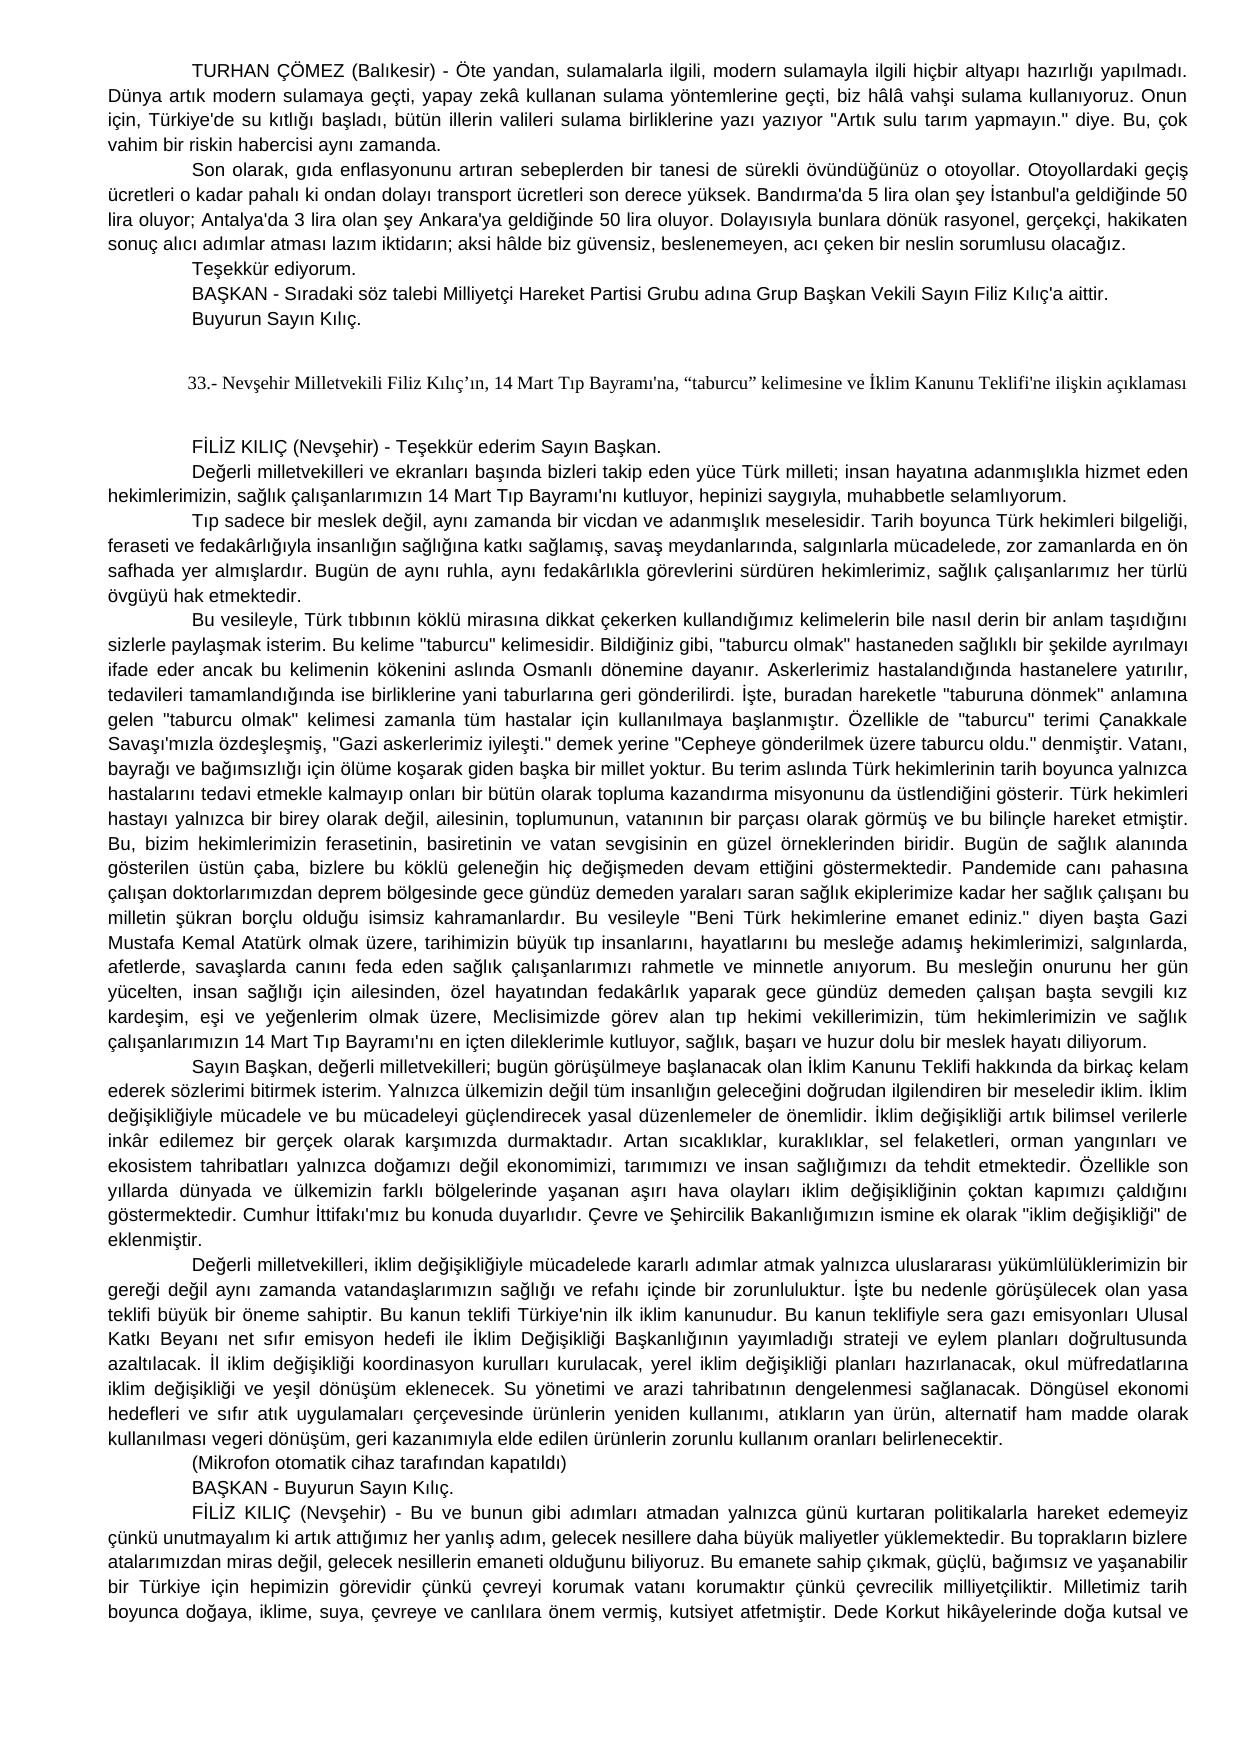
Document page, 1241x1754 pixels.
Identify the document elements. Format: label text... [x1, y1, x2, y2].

text Bu vesileyle, Türk tıbbının köklü mirasına dikkat çekerken kullandığımız kelimelerin bile nasıl derin bir anlam taşıdığını sizlerle paylaşmak isterim. Bu kelime "taburcu" kelimesidir. Bildiğiniz gibi, "taburcu olmak" hastaneden sağlıklı bir şekilde ayrılmayı ifade eder ancak bu kelimenin kökenini aslında Osmanlı dönemine dayanır. Askerlerimiz hastalandığında hastanelere yatırılır, tedavileri tamamlandığında ise birliklerine yani taburlarına geri gönderilirdi. İşte, buradan hareketle "taburuna dönmek" anlamına gelen "taburcu olmak" kelimesi zamanla tüm hastalar için kullanılmaya başlanmıştır. Özellikle de "taburcu" terimi Çanakkale Savaşı'mızla özdeşleşmiş, "Gazi askerlerimiz iyileşti." demek yerine "Cepheye gönderilmek üzere taburcu oldu." denmiştir. Vatanı, bayrağı ve bağımsızlığı için ölüme koşarak giden başka bir millet yoktur. Bu terim aslında Türk hekimlerinin tarih boyunca yalnızca hastalarını tedavi etmekle kalmayıp onları bir bütün olarak topluma kazandırma misyonunu da üstlendiğini gösterir. Türk hekimleri hastayı yalnızca bir birey olarak değil, ailesinin, toplumunun, vatanının bir parçası olarak görmüş ve bu bilinçle hareket etmiştir. Bu, bizim hekimlerimizin ferasetinin, basiretinin ve vatan sevgisinin en güzel örneklerinden biridir. Bugün de sağlık alanında gösterilen üstün çaba, bizlere bu köklü geleneğin hiç değişmeden devam ettiğini göstermektedir. Pandemide canı pahasına çalışan doktorlarımızdan deprem bölgesinde gece gündüz demeden yaraları saran sağlık ekiplerimize kadar her sağlık çalışanı bu milletin şükran borçlu olduğu isimsiz kahramanlardır. Bu vesileyle "Beni Türk hekimlerine emanet ediniz." diyen başta Gazi Mustafa Kemal Atatürk olmak üzere, tarihimizin büyük tıp insanlarını, hayatlarını bu mesleğe adamış hekimlerimizi, salgınlarda, afetlerde, savaşlarda canını feda eden sağlık çalışanlarımızı rahmetle ve minnetle anıyorum. Bu mesleğin onurunu her gün yücelten, insan sağlığı için ailesinden, özel hayatından fedakârlık yaparak gece gündüz demeden çalışan başta sevgili kız kardeşim, eşi ve yeğenlerim olmak üzere, Meclisimizde görev alan tıp hekimi vekillerimizin, tüm hekimlerimizin ve sağlık çalışanlarımızın 14 Mart Tıp Bayramı'nı en içten dileklerimle kutluyor, sağlık, başarı ve huzur dolu bir meslek hayatı diliyorum. [108, 609, 1189, 1052]
text Tıp sadece bir meslek değil, aynı zamanda bir vicdan ve adanmışlık meselesidir. Tarih boyunca Türk hekimleri bilgeliği, feraseti ve fedakârlığıyla insanlığın sağlığına katkı sağlamış, savaş meydanlarında, salgınlarla mücadelede, zor zamanlarda en ön safhada yer almışlardır. Bugün de aynı ruhla, aynı fedakârlıkla görevlerini sürdüren hekimlerimiz, sağlık çalışanlarımız her türlü övgüyü hak etmektedir. [108, 510, 1189, 606]
text FİLİZ KILIÇ (Nevşehir) - Teşekkür ederim Sayın Başkan. [108, 436, 1189, 457]
text Son olarak, gıda enflasyonunu artıran sebeplerden bir tanesi de sürekli övündüğünüz o otoyollar. Otoyollardaki geçiş ücretleri o kadar pahalı ki ondan dolayı transport ücretleri son derece yüksek. Bandırma'da 5 lira olan şey İstanbul'a geldiğinde 50 lira oluyor; Antalya'da 3 lira olan şey Ankara'ya geldiğinde 50 lira oluyor. Dolayısıyla bunlara dönük rasyonel, gerçekçi, hakikaten sonuç alıcı adımlar atması lazım iktidarın; aksi hâlde biz güvensiz, beslenemeyen, acı çeken bir neslin sorumlusu olacağız. [108, 159, 1189, 255]
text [108, 1502, 1189, 1622]
text BAŞKAN - Buyurun Sayın Kılıç. [108, 1477, 1189, 1498]
text Sayın Başkan, değerli milletvekilleri; bugün görüşülmeye başlanacak olan İklim Kanunu Teklifi hakkında da birkaç kelam ederek sözlerimi bitirmek isterim. Yalnızca ülkemizin değil tüm insanlığın geleceğini doğrudan ilgilendiren bir meseledir iklim. İklim değişikliğiyle mücadele ve bu mücadeleyi güçlendirecek yasal düzenlemeler de önemlidir. İklim değişikliği artık bilimsel verilerle inkâr edilemez bir gerçek olarak karşımızda durmaktadır. Artan sıcaklıklar, kuraklıklar, sel felaketleri, orman yangınları ve ekosistem tahribatları yalnızca doğamızı değil ekonomimizi, tarımımızı ve insan sağlığımızı da tehdit etmektedir. Özellikle son yıllarda dünyada ve ülkemizin farklı bölgelerinde yaşanan aşırı hava olayları iklim değişikliğinin çoktan kapımızı çaldığını göstermektedir. Cumhur İttifakı'mız bu konuda duyarlıdır. Çevre ve Şehircilik Bakanlığımızın ismine ek olarak "iklim değişikliği" de eklenmiştir. [108, 1056, 1189, 1251]
text (Mikrofon otomatik cihaz tarafından kapatıldı) [108, 1452, 1189, 1474]
text Teşekkür ediyorum. [108, 258, 1189, 279]
text 33.- Nevşehir Milletvekili Filiz Kılıç’ın, 14 Mart Tıp Bayramı'na, “taburcu” kelimesine ve İklim Kanunu Teklifi'ne ilişkin açıklaması [103, 372, 1193, 393]
text BAŞKAN - Sıradaki söz talebi Milliyetçi Hareket Partisi Grubu adına Grup Başkan Vekili Sayın Filiz Kılıç'a aittir. [108, 283, 1189, 304]
text Değerli milletvekilleri, iklim değişikliğiyle mücadelede kararlı adımlar atmak yalnızca uluslararası yükümlülüklerimizin bir gereği değil aynı zamanda vatandaşlarımızın sağlığı ve refahı içinde bir zorunluluktur. İşte bu nedenle görüşülecek olan yasa teklifi büyük bir öneme sahiptir. Bu kanun teklifi Türkiye'nin ilk iklim kanunudur. Bu kanun teklifiyle sera gazı emisyonları Ulusal Katkı Beyanı net sıfır emisyon hedefi ile İklim Değişikliği Başkanlığının yayımladığı strateji ve eylem planları doğrultusunda azaltılacak. İl iklim değişikliği koordinasyon kurulları kurulacak, yerel iklim değişikliği planları hazırlanacak, okul müfredatlarına iklim değişikliği ve yeşil dönüşüm eklenecek. Su yönetimi ve arazi tahribatının dengelenmesi sağlanacak. Döngüsel ekonomi hedefleri ve sıfır atık uygulamaları çerçevesinde ürünlerin yeniden kullanımı, atıkların yan ürün, alternatif ham madde olarak kullanılması vegeri dönüşüm, geri kazanımıyla elde edilen ürünlerin zorunlu kullanım oranları belirlenecektir. [108, 1254, 1189, 1449]
text Buyurun Sayın Kılıç. [108, 308, 1189, 329]
text Değerli milletvekilleri ve ekranları başında bizleri takip eden yüce Türk milleti; insan hayatına adanmışlıkla hizmet eden hekimlerimizin, sağlık çalışanlarımızın 14 Mart Tıp Bayramı'nı kutluyor, hepinizi saygıyla, muhabbetle selamlıyorum. [108, 461, 1189, 507]
text TURHAN ÇÖMEZ (Balıkesir) - Öte yandan, sulamalarla ilgili, modern sulamayla ilgili hiçbir altyapı hazırlığı yapılmadı. Dünya artık modern sulamaya geçti, yapay zekâ kullanan sulama yöntemlerine geçti, biz hâlâ vahşi sulama kullanıyoruz. Onun için, Türkiye'de su kıtlığı başladı, bütün illerin valileri sulama birliklerine yazı yazıyor "Artık sulu tarım yapmayın." diye. Bu, çok vahim bir riskin habercisi aynı zamanda. [108, 60, 1189, 156]
